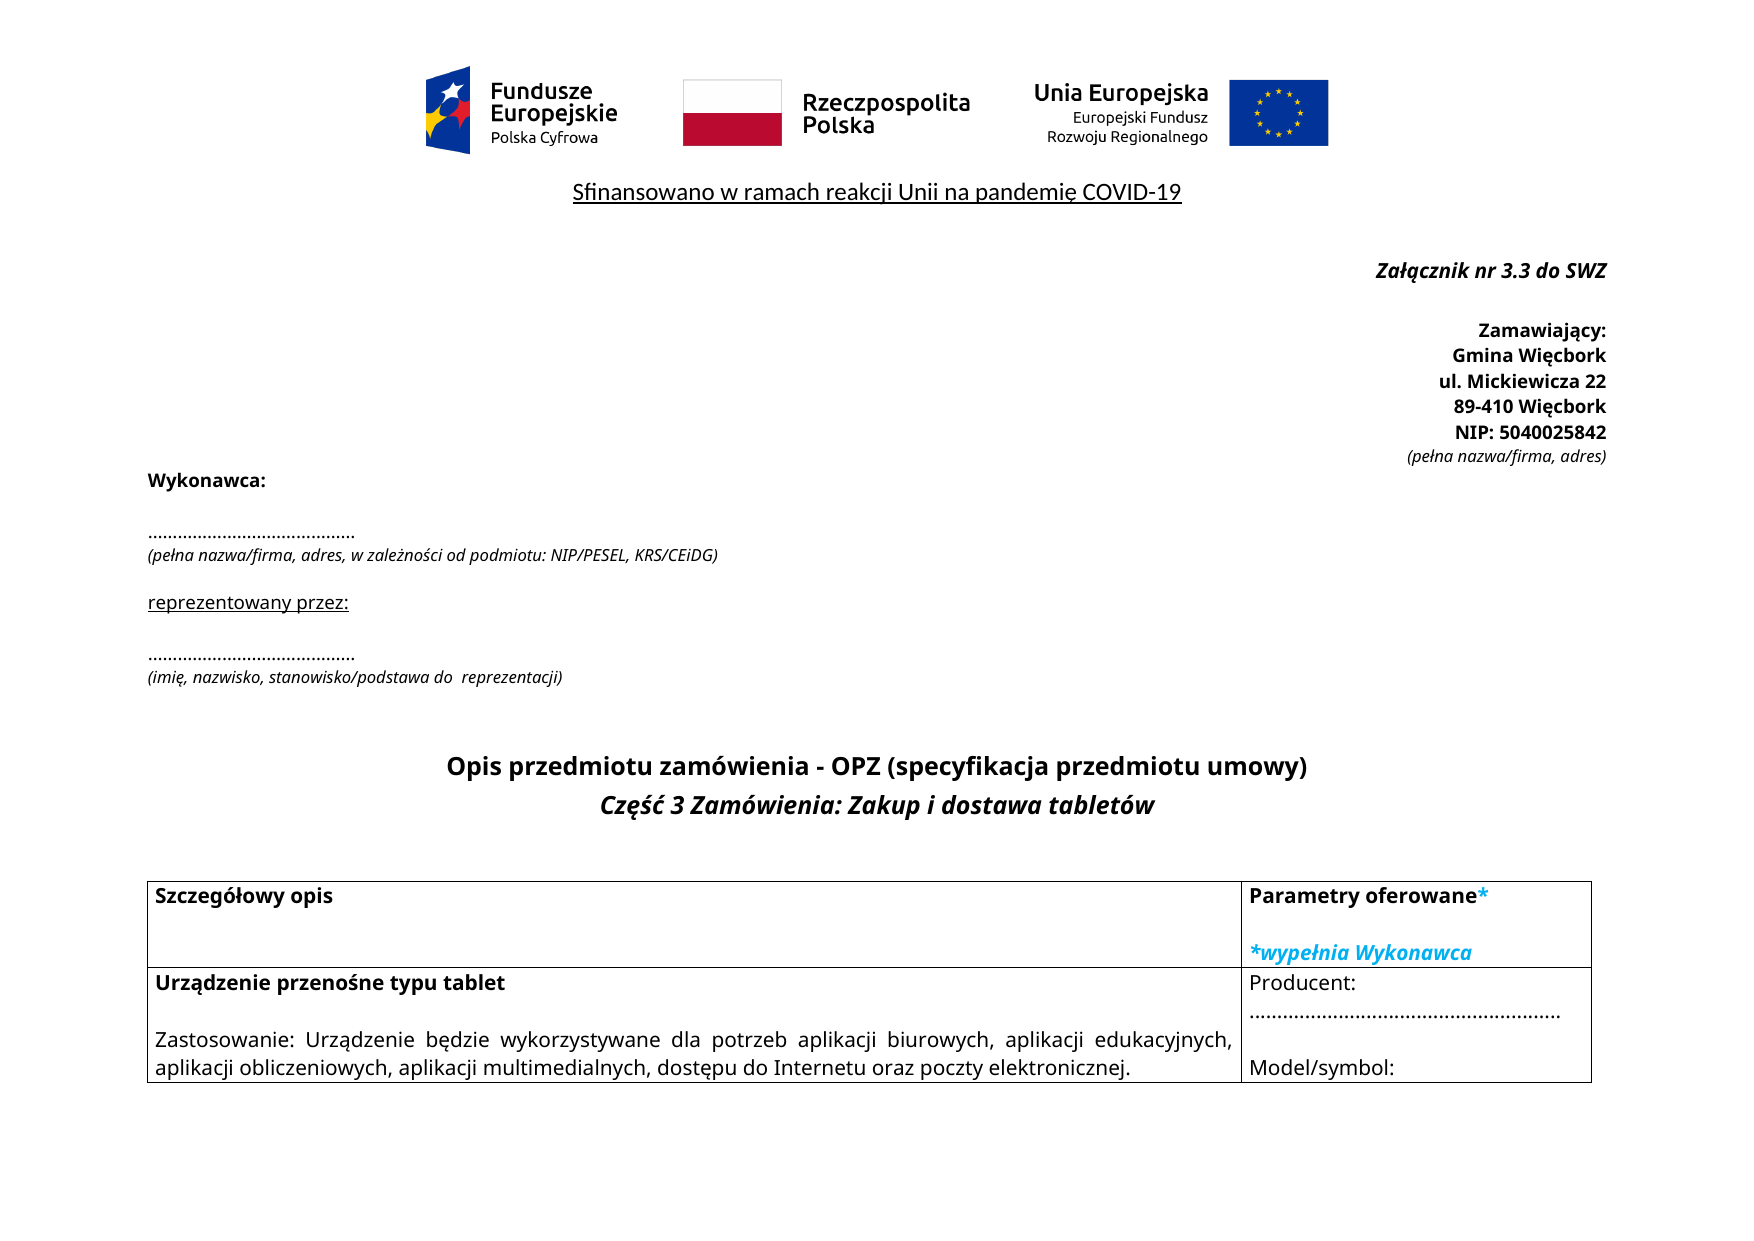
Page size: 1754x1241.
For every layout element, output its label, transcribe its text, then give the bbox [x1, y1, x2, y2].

text (imię, nazwisko, stanowisko/podstawa do reprezentacji) [148, 666, 986, 688]
table_header Szczegółowy opis [148, 882, 1241, 967]
table_cell Producent: ........................................................ Model/symbol: ........................................................ [1242, 968, 1591, 1082]
picture [404, 44, 1350, 176]
text Opis przedmiotu zamówienia - OPZ (specyfikacja przedmiotu umowy) [148, 748, 1606, 782]
subtitle Załącznik nr 3.3 do SWZ [148, 257, 1606, 285]
text (pełna nazwa/firma, adres, w zależności od podmiotu: NIP/PESEL, KRS/CEiDG) [148, 544, 986, 566]
text Gmina Więcbork [768, 342, 1606, 368]
text Wykonawca: [148, 467, 1606, 493]
table_header Parametry oferowane* *wypełnia Wykonawca [1242, 882, 1591, 967]
text Część 3 Zamówienia: Zakup i dostawa tabletów [148, 788, 1606, 822]
text Zamawiający: [694, 317, 1606, 342]
text …………………………………… [148, 640, 986, 666]
text 89-410 Więcbork [768, 393, 1606, 419]
text reprezentowany przez: [148, 589, 1606, 615]
text …………………………………… [148, 518, 986, 544]
text ul. Mickiewicza 22 [768, 368, 1606, 393]
text NIP: 5040025842 [768, 419, 1606, 444]
text (pełna nazwa/firma, adres) [768, 444, 1606, 467]
